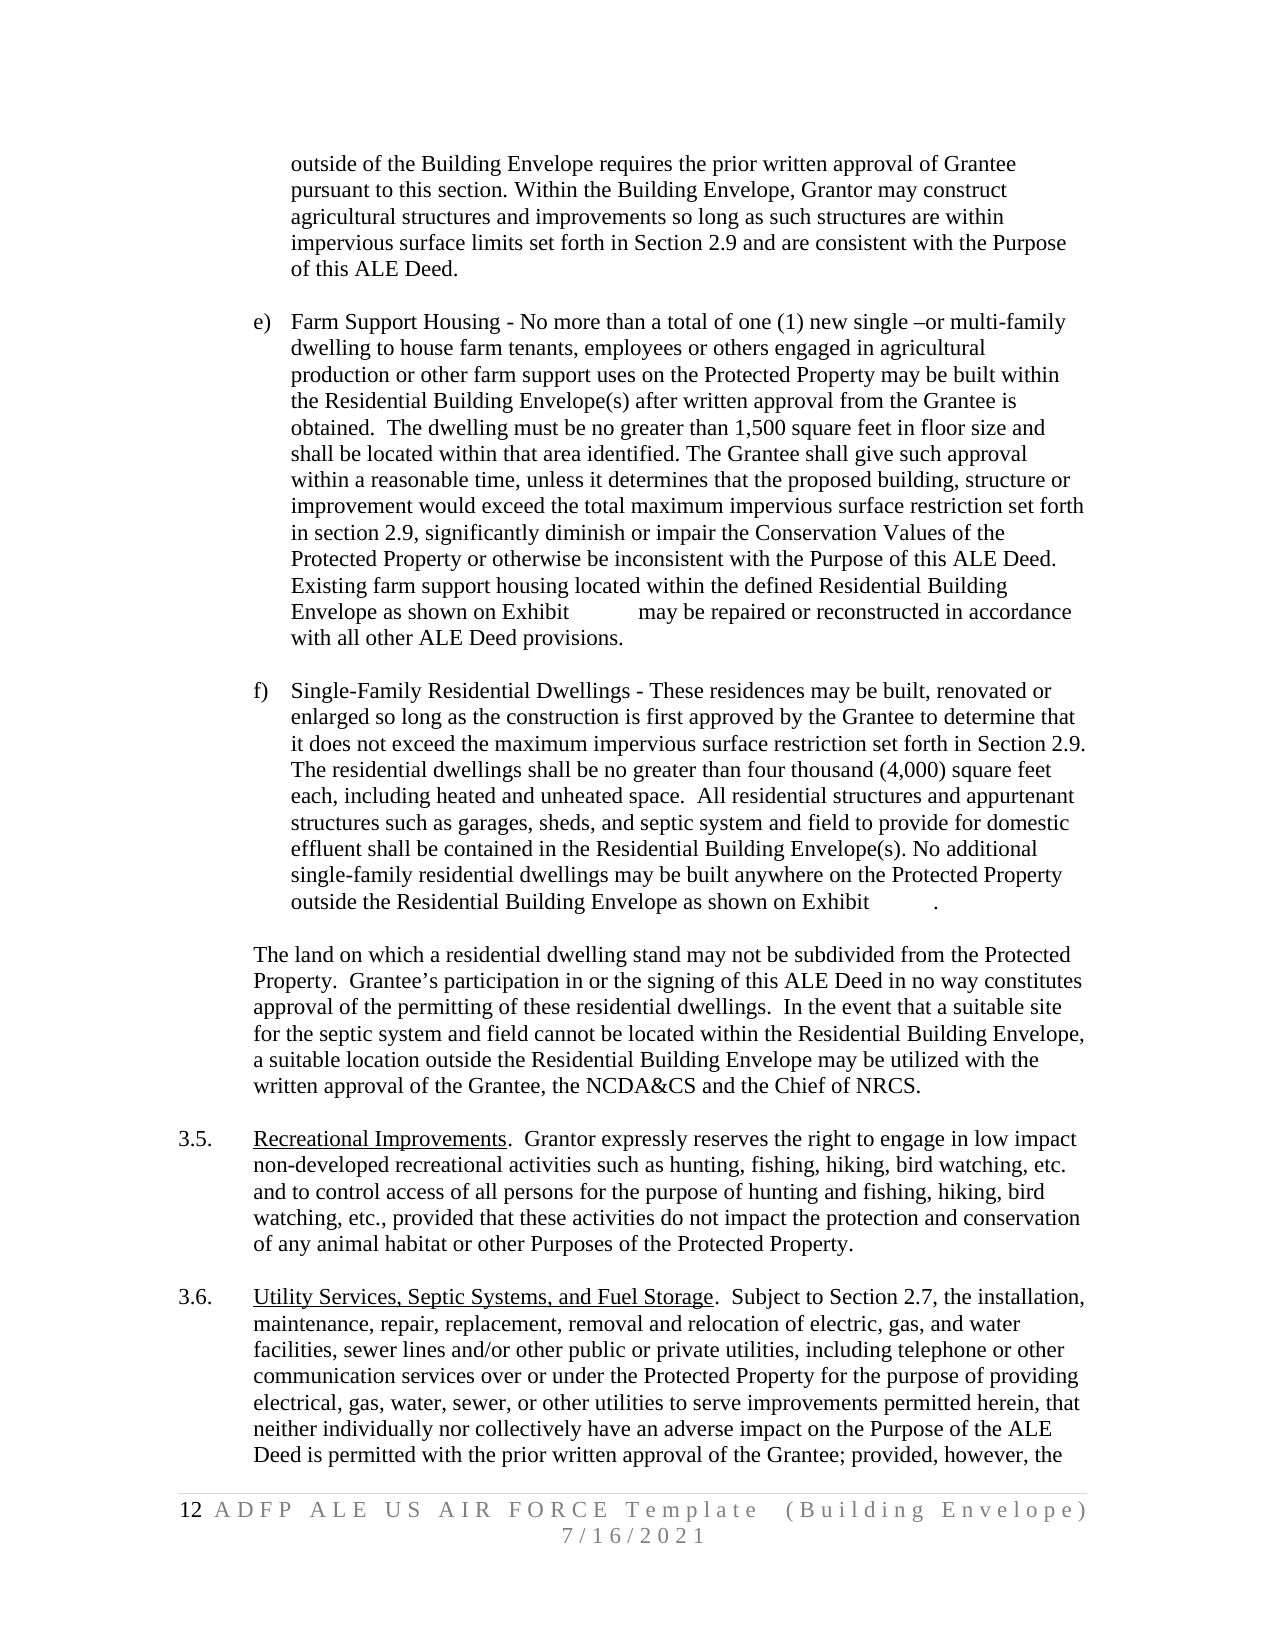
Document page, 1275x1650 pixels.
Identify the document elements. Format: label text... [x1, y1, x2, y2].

list Farm Support Housing - No more than a total of one (1) new single –or multi-family dwelling to house farm tenants, employees or others engaged in agricultural production or other farm support uses on the Protected Property may be built within the Residential Building Envelope(s) after written approval from the Grantee is obtained. The dwelling must be no greater than 1,500 square feet in floor size and shall be located within that area identified. The Grantee shall give such approval within a reasonable time, unless it determines that the proposed building, structure or improvement would exceed the total maximum impervious surface restriction set forth in section 2.9, significantly diminish or impair the Conservation Values of the Protected Property or otherwise be inconsistent with the Purpose of this ALE Deed. Existing farm support housing located within the defined Residential Building Envelope as shown on Exhibit may be repaired or reconstructed in accordance with all other ALE Deed provisions. [253, 308, 1087, 651]
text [178, 1283, 1087, 1468]
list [253, 150, 1087, 282]
text The land on which a residential dwelling stand may not be subdivided from the Protected Property. Grantee’s participation in or the signing of this ALE Deed in no way constitutes approval of the permitting of these residential dwellings. In the event that a suitable site for the septic system and field cannot be located within the Residential Building Envelope, a suitable location outside the Residential Building Envelope may be utilized with the written approval of the Grantee, the NCDA&CS and the Chief of NRCS. [253, 941, 1087, 1099]
list Single-Family Residential Dwellings - These residences may be built, renovated or enlarged so long as the construction is first approved by the Grantee to determine that it does not exceed the maximum impervious surface restriction set forth in Section 2.9. The residential dwellings shall be no greater than four thousand (4,000) square feet each, including heated and unheated space. All residential structures and appurtenant structures such as garages, sheds, and septic system and field to provide for domestic effluent shall be contained in the Residential Building Envelope(s). No additional single-family residential dwellings may be built anywhere on the Protected Property outside the Residential Building Envelope as shown on Exhibit . [253, 677, 1087, 914]
text 3.5. Recreational Improvements. Grantor expressly reserves the right to engage in low impact non-developed recreational activities such as hunting, fishing, hiking, bird watching, etc. and to control access of all persons for the purpose of hunting and fishing, hiking, bird watching, etc., provided that these activities do not impact the protection and conservation of any animal habitat or other Purposes of the Protected Property. [178, 1125, 1087, 1257]
